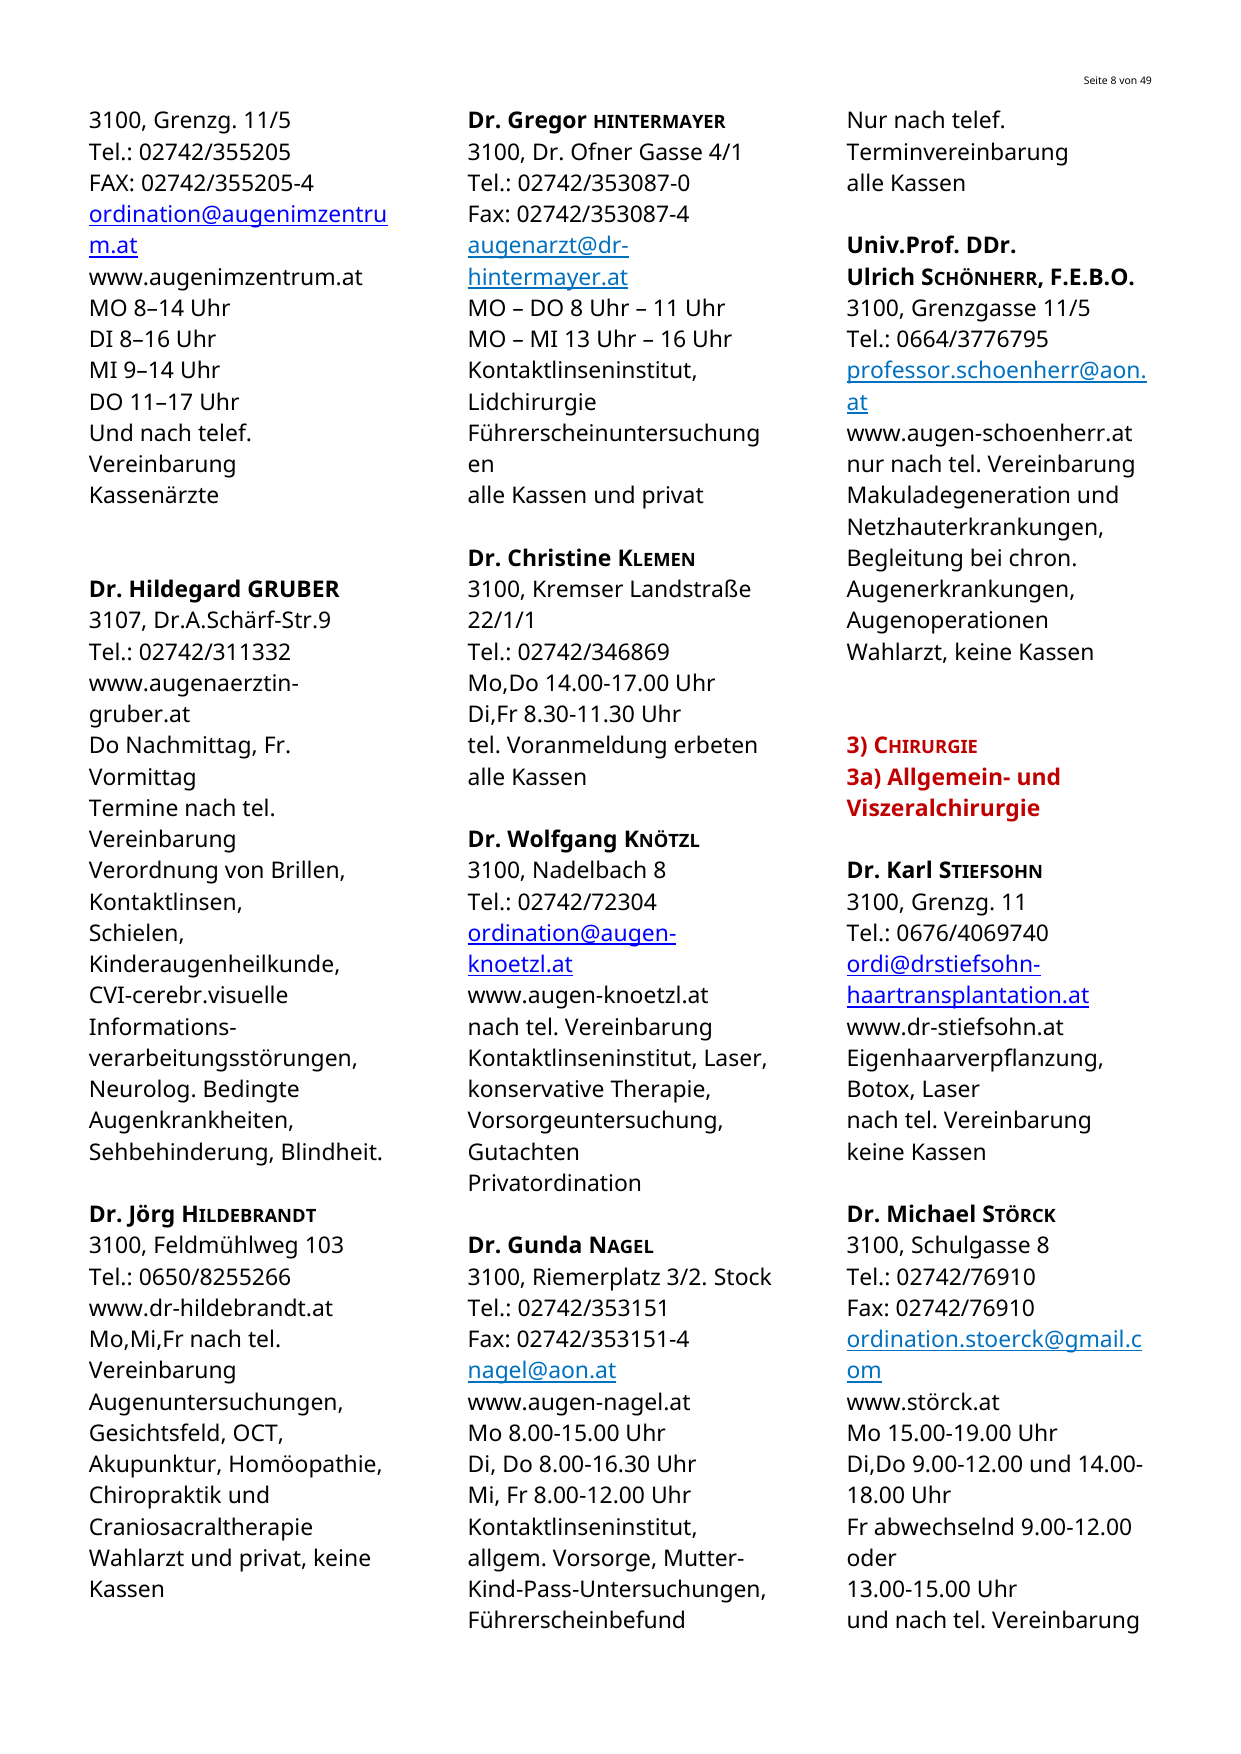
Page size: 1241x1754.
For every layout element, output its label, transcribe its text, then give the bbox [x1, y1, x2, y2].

text Dr. Michael Störck [846, 1198, 1152, 1229]
text Tel.: 02742/76910 [846, 1261, 1152, 1292]
text nach tel. Vereinbarung [467, 1011, 773, 1042]
text www.augenaerztin-gruber.at [89, 667, 394, 729]
text 3100, Feldmühlweg 103 [89, 1229, 394, 1261]
text Verordnung von Brillen, Kontaktlinsen, [89, 854, 394, 917]
text alle Kassen [846, 167, 1152, 198]
text www.störck.at [846, 1386, 1152, 1417]
text 3) Chirurgie [846, 729, 1152, 761]
text Tel.: 0650/8255266 [89, 1261, 394, 1292]
text Tel.: 0664/3776795 [846, 323, 1152, 354]
text Augenuntersuchungen, Gesichtsfeld, OCT, Akupunktur, Homöopathie, Chiropraktik und Craniosacraltherapie [89, 1386, 394, 1542]
text MO – MI 13 Uhr – 16 Uhr [467, 323, 773, 354]
text MO 8–14 Uhr [89, 292, 394, 323]
text Kassenärzte [89, 479, 394, 511]
text Tel.: 02742/355205 [89, 136, 394, 167]
text Tel.: 0676/4069740 [846, 917, 1152, 948]
text 13.00-15.00 Uhr [846, 1573, 1152, 1604]
text nagel@aon.at [467, 1354, 773, 1386]
text Di, Do 8.00-16.30 Uhr [467, 1448, 773, 1479]
text 3100, Grenzg. 11/5 [89, 104, 394, 136]
text www.augen-nagel.at [467, 1386, 773, 1417]
text Tel.: 02742/346869 [467, 636, 773, 667]
text Nur nach telef. Terminvereinbarung [846, 104, 1152, 167]
text Dr. Gunda Nagel [467, 1229, 773, 1261]
text 3100, Dr. Ofner Gasse 4/1 [467, 136, 773, 167]
text Tel.: 02742/311332 [89, 636, 394, 667]
text verarbeitungsstörungen, Neurolog. Bedingte Augenkrankheiten, Sehbehinderung, Blindheit. [89, 1042, 394, 1167]
text Dr. Jörg Hildebrandt [89, 1198, 394, 1229]
text Kontaktlinseninstitut, allgem. Vorsorge, Mutter-Kind-Pass-Untersuchungen, Führerscheinbefund [467, 1511, 773, 1636]
text Mo,Mi,Fr nach tel. Vereinbarung [89, 1323, 394, 1386]
text www.augen-schoenherr.at [846, 417, 1152, 448]
text Mo 15.00-19.00 Uhr [846, 1417, 1152, 1448]
text Privatordination [467, 1167, 773, 1198]
text Mo,Do 14.00-17.00 Uhr [467, 667, 773, 698]
text nach tel. Vereinbarung [846, 1104, 1152, 1136]
text www.augenimzentrum.at [89, 261, 394, 292]
text tel. Voranmeldung erbeten [467, 729, 773, 761]
text Kontaktlinseninstitut, Lidchirurgie Führerscheinuntersuchungen [467, 354, 773, 479]
text ordination.stoerck@gmail.com [846, 1323, 1152, 1386]
text DI 8–16 Uhr [89, 323, 394, 354]
text Do Nachmittag, Fr. Vormittag [89, 729, 394, 792]
text Ulrich Schönherr, F.E.B.O. [846, 261, 1152, 292]
text Tel.: 02742/353087-0 [467, 167, 773, 198]
text Fr abwechselnd 9.00-12.00 oder [846, 1511, 1152, 1573]
text Fax: 02742/76910 [846, 1292, 1152, 1323]
text Dr. Hildegard GRUBER [89, 573, 394, 604]
text Termine nach tel. Vereinbarung [89, 792, 394, 854]
text nur nach tel. Vereinbarung [846, 448, 1152, 479]
text Und nach telef. Vereinbarung [89, 417, 394, 479]
text Mo 8.00-15.00 Uhr [467, 1417, 773, 1448]
text Makuladegeneration und Netzhauterkrankungen, Begleitung bei chron. Augenerkrankungen, Augenoperationen [846, 479, 1152, 636]
text ordination@augenimzentrum.at [89, 198, 394, 261]
text Wahlarzt und privat, keine Kassen [89, 1542, 394, 1604]
text 3107, Dr.A.Schärf-Str.9 [89, 604, 394, 636]
text und nach tel. Vereinbarung [846, 1604, 1152, 1636]
text 3100, Riemerplatz 3/2. Stock [467, 1261, 773, 1292]
text alle Kassen und privat [467, 479, 773, 511]
text 3100, Nadelbach 8 [467, 854, 773, 886]
text MI 9–14 Uhr [89, 354, 394, 386]
text Dr. Gregor hintermayer [467, 104, 773, 136]
text DO 11–17 Uhr [89, 386, 394, 417]
text Tel.: 02742/353151 [467, 1292, 773, 1323]
text professor.schoenherr@aon.at [846, 354, 1152, 417]
text keine Kassen [846, 1136, 1152, 1167]
text www.dr-hildebrandt.at [89, 1292, 394, 1323]
text Di,Fr 8.30-11.30 Uhr [467, 698, 773, 729]
text Tel.: 02742/72304 [467, 886, 773, 917]
text alle Kassen [467, 761, 773, 792]
text 3100, Grenzgasse 11/5 [846, 292, 1152, 323]
text MO – DO 8 Uhr – 11 Uhr [467, 292, 773, 323]
text Mi, Fr 8.00-12.00 Uhr [467, 1479, 773, 1511]
text 3100, Schulgasse 8 [846, 1229, 1152, 1261]
text Fax: 02742/353087-4 [467, 198, 773, 229]
text 3100, Grenzg. 11 [846, 886, 1152, 917]
text Dr. Wolfgang Knötzl [467, 823, 773, 854]
text 3a) Allgemein- und Viszeralchirurgie [846, 761, 1152, 823]
text Dr. Christine Klemen [467, 542, 773, 573]
text ordination@augen-knoetzl.at [467, 917, 773, 979]
text Eigenhaarverpflanzung, Botox, Laser [846, 1042, 1152, 1104]
text 3100, Kremser Landstraße 22/1/1 [467, 573, 773, 636]
text Wahlarzt, keine Kassen [846, 636, 1152, 667]
text Fax: 02742/353151-4 [467, 1323, 773, 1354]
text Schielen, Kinderaugenheilkunde, [89, 917, 394, 979]
text ordi@drstiefsohn-haartransplantation.at www.dr-stiefsohn.at [846, 948, 1152, 1042]
text www.augen-knoetzl.at [467, 979, 773, 1011]
text Univ.Prof. DDr. [846, 229, 1152, 261]
text CVI-cerebr.visuelle Informations- [89, 979, 394, 1042]
text Dr. Karl Stiefsohn [846, 854, 1152, 886]
text Di,Do 9.00-12.00 und 14.00-18.00 Uhr [846, 1448, 1152, 1511]
text Kontaktlinseninstitut, Laser, konservative Therapie, Vorsorgeuntersuchung, Gutachten [467, 1042, 773, 1167]
text augenarzt@dr-hintermayer.at [467, 229, 773, 292]
text FAX: 02742/355205-4 [89, 167, 394, 198]
